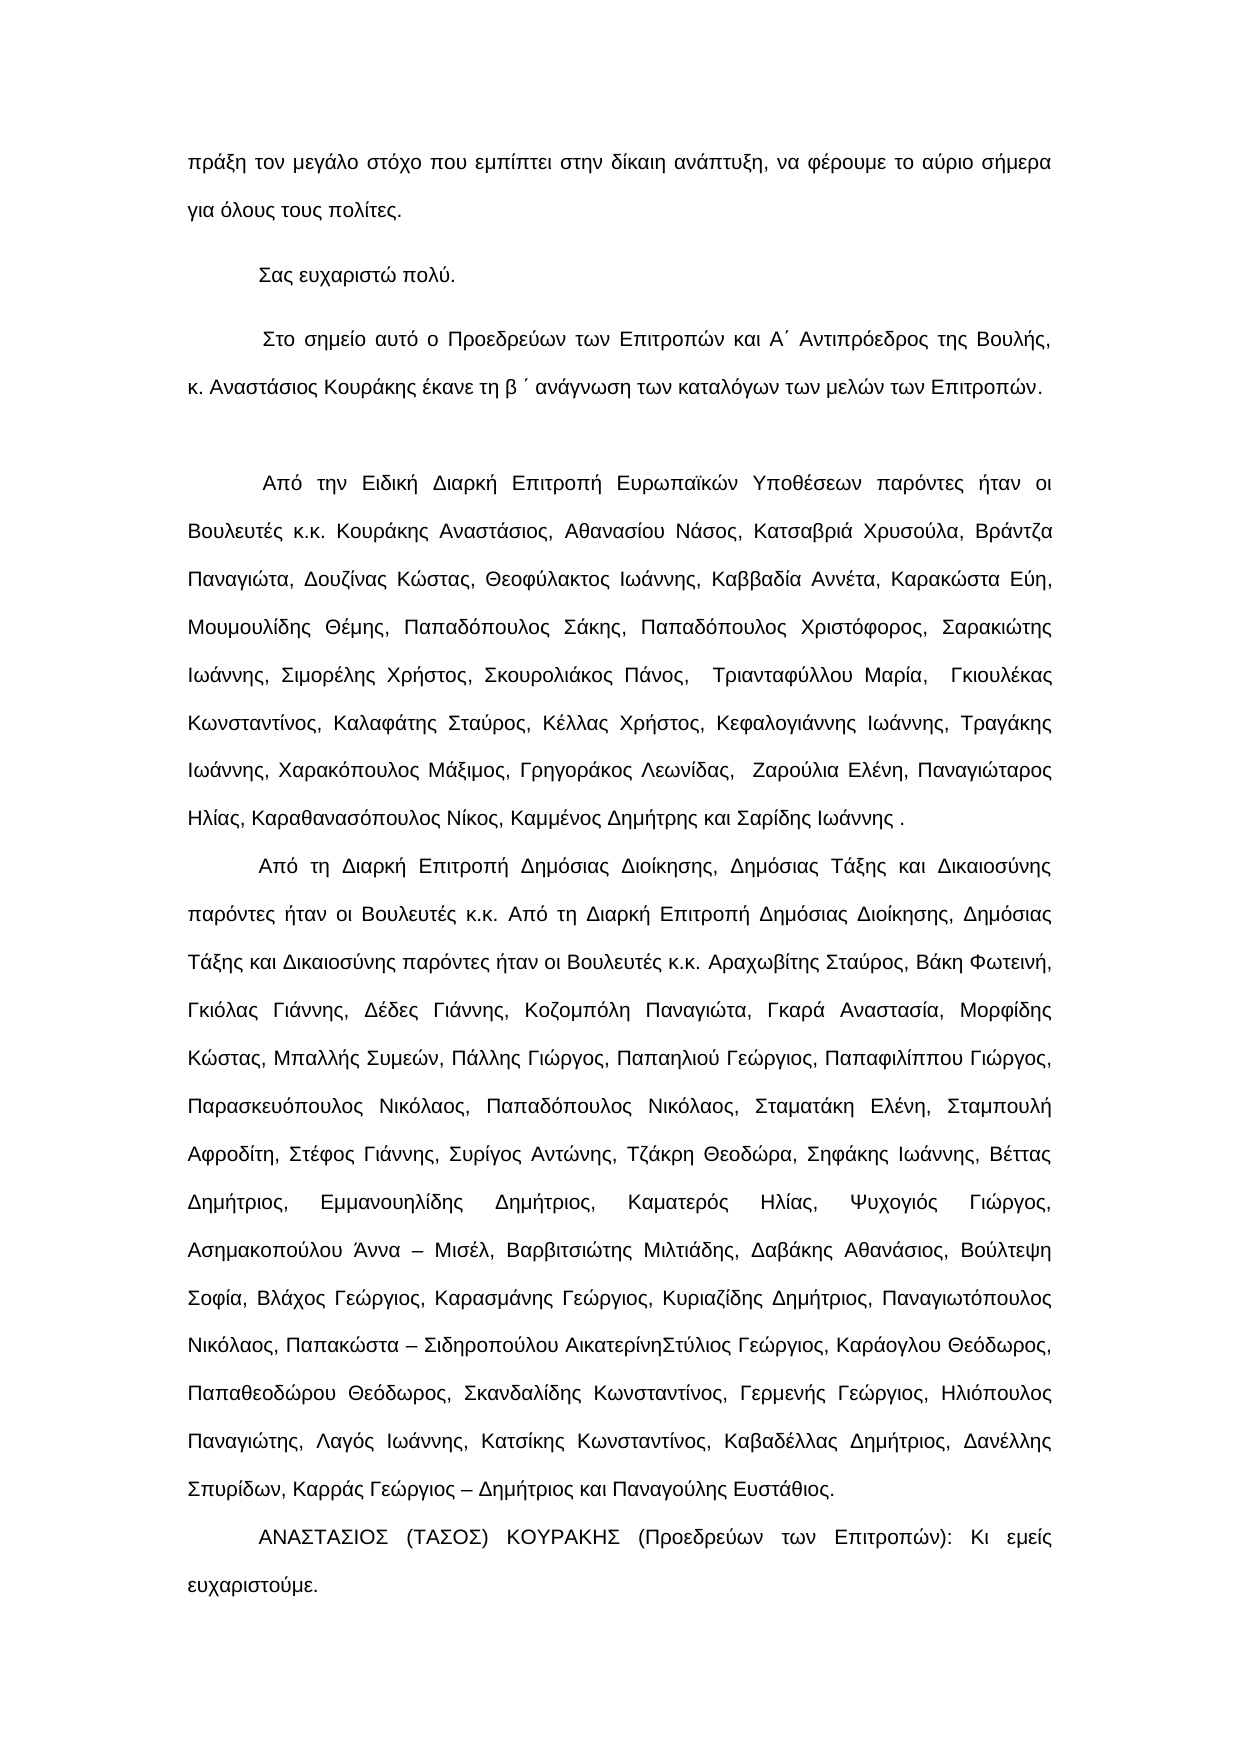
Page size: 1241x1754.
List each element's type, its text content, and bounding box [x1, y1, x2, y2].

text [187, 150, 1053, 222]
text Σας ευχαριστώ πολύ. [187, 262, 1053, 286]
text Από την Ειδική Διαρκή Επιτροπή Ευρωπαϊκών Υποθέσεων παρόντες ήταν οι Βουλευτές κ.κ. Κουράκης Αναστάσιος, Αθανασίου Νάσος, Κατσαβριά Χρυσούλα, Βράντζα Παναγιώτα, Δουζίνας Κώστας, Θεοφύλακτος Ιωάννης, Καββαδία Αννέτα, Καρακώστα Εύη, Μουμουλίδης Θέμης, Παπαδόπουλος Σάκης, Παπαδόπουλος Χριστόφορος, Σαρακιώτης Ιωάννης, Σιμορέλης Χρήστος, Σκουρολιάκος Πάνος, Τριανταφύλλου Μαρία, Γκιουλέκας Κωνσταντίνος, Καλαφάτης Σταύρος, Κέλλας Χρήστος, Κεφαλογιάννης Ιωάννης, Τραγάκης Ιωάννης, Χαρακόπουλος Μάξιμος, Γρηγοράκος Λεωνίδας, Ζαρούλια Ελένη, Παναγιώταρος Ηλίας, Καραθανασόπουλος Νίκος, Καμμένος Δημήτρης και Σαρίδης Ιωάννης . [187, 471, 1053, 830]
text ΑΝΑΣΤΑΣΙΟΣ (ΤΑΣΟΣ) ΚΟΥΡΑΚΗΣ (Προεδρεύων των Επιτροπών): Κι εμείς ευχαριστούμε. [187, 1525, 1053, 1597]
text Στο σημείο αυτό ο Προεδρεύων των Επιτροπών και Α΄ Αντιπρόεδρος της Βουλής, κ. Αναστάσιος Κουράκης έκανε τη β ΄ ανάγνωση των καταλόγων των μελών των Επιτροπών. [187, 327, 1053, 399]
text Από τη Διαρκή Επιτροπή Δημόσιας Διοίκησης, Δημόσιας Τάξης και Δικαιοσύνης παρόντες ήταν οι Βουλευτές κ.κ. Από τη Διαρκή Επιτροπή Δημόσιας Διοίκησης, Δημόσιας Τάξης και Δικαιοσύνης παρόντες ήταν οι Βουλευτές κ.κ. Αραχωβίτης Σταύρος, Βάκη Φωτεινή, Γκιόλας Γιάννης, Δέδες Γιάννης, Κοζομπόλη Παναγιώτα, Γκαρά Αναστασία, Μορφίδης Κώστας, Μπαλλής Συμεών, Πάλλης Γιώργος, Παπαηλιού Γεώργιος, Παπαφιλίππου Γιώργος, Παρασκευόπουλος Νικόλαος, Παπαδόπουλος Νικόλαος, Σταματάκη Ελένη, Σταμπουλή Αφροδίτη, Στέφος Γιάννης, Συρίγος Αντώνης, Τζάκρη Θεοδώρα, Σηφάκης Ιωάννης, Βέττας Δημήτριος, Εμμανουηλίδης Δημήτριος, Καματερός Ηλίας, Ψυχογιός Γιώργος, Ασημακοπούλου Άννα – Μισέλ, Βαρβιτσιώτης Μιλτιάδης, Δαβάκης Αθανάσιος, Βούλτεψη Σοφία, Βλάχος Γεώργιος, Καρασμάνης Γεώργιος, Κυριαζίδης Δημήτριος, Παναγιωτόπουλος Νικόλαος, Παπακώστα – Σιδηροπούλου ΑικατερίνηΣτύλιος Γεώργιος, Καράογλου Θεόδωρος, Παπαθεοδώρου Θεόδωρος, Σκανδαλίδης Κωνσταντίνος, Γερμενής Γεώργιος, Ηλιόπουλος Παναγιώτης, Λαγός Ιωάννης, Κατσίκης Κωνσταντίνος, Καβαδέλλας Δημήτριος, Δανέλλης Σπυρίδων, Καρράς Γεώργιος – Δημήτριος και Παναγούλης Ευστάθιος. [187, 854, 1053, 1501]
